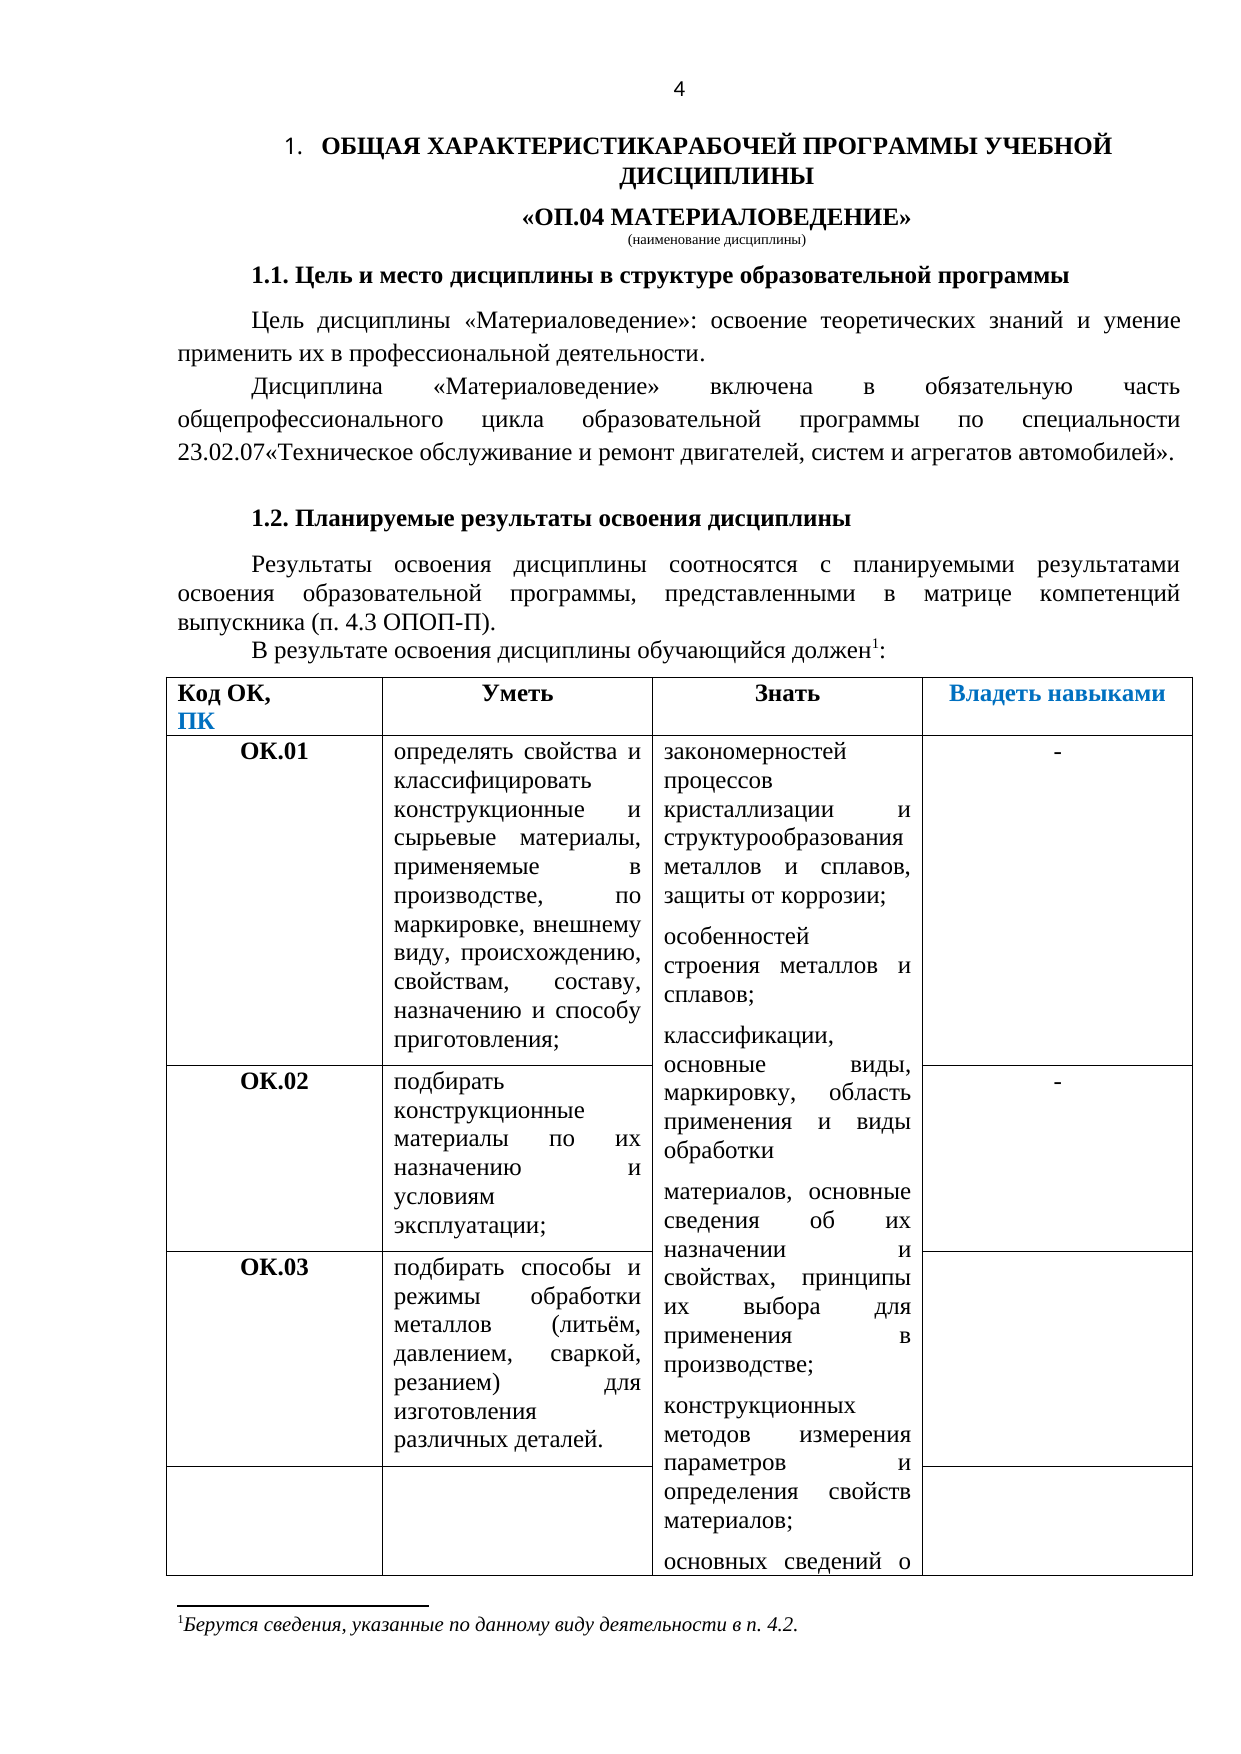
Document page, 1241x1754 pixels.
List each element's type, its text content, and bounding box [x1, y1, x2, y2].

text «ОП.04 МАТЕРИАЛОВЕДЕНИЕ» [252, 202, 1181, 231]
table_header Уметь [383, 678, 652, 735]
table_cell ОК.01 [167, 736, 382, 1065]
table_cell подбирать конструкционные материалы по их назначению и условиям эксплуатации; [383, 1066, 652, 1251]
list Общая характеристикаРАБОЧЕЙ ПРОГРАММЫ УЧЕБНОЙ ДИСЦИПЛИНЫ [215, 130, 1181, 190]
text 1.2. Планируемые результаты освоения дисциплины [177, 503, 1181, 532]
table_cell [167, 1467, 382, 1575]
table_cell - [923, 1066, 1192, 1251]
text 1.1. Цель и место дисциплины в структуре образовательной программы [177, 260, 1181, 289]
table_cell [923, 1467, 1192, 1575]
text Результаты освоения дисциплины соотносятся с планируемыми результатами освоения образовательной программы, представленными в матрице компетенций выпускника (п. 4.3 ОПОП-П). [177, 549, 1181, 635]
table_header Владеть навыками [923, 678, 1192, 735]
table_header Код ОК, ПК [167, 678, 382, 735]
table_cell определять свойства и классифицировать конструкционные и сырьевые материалы, применяемые в производстве, по маркировке, внешнему виду, происхождению, свойствам, составу, назначению и способу приготовления; [383, 736, 652, 1065]
table_header Знать [653, 678, 922, 735]
table_cell [923, 1252, 1192, 1466]
text Цель дисциплины «Материаловедение»: освоение теоретических знаний и умение применить их в профессиональной деятельности. [177, 305, 1181, 367]
table_cell ОК.02 [167, 1066, 382, 1251]
text Дисциплина «Материаловедение» включена в обязательную часть общепрофессионального цикла образовательной программы по специальности 23.02.07«Техническое обслуживание и ремонт двигателей, систем и агрегатов автомобилей». [177, 371, 1181, 466]
text В результате освоения дисциплины обучающийся должен: [177, 635, 1181, 664]
table_cell подбирать способы и режимы обработки металлов (литьём, давлением, сваркой, резанием) для изготовления различных деталей. [383, 1252, 652, 1466]
text (наименование дисциплины) [252, 231, 1181, 260]
table_cell - [923, 736, 1192, 1065]
table_cell закономерностей процессов кристаллизации и структурообразования металлов и сплавов, защиты от коррозии; особенностей строения металлов и сплавов; классификации, основные виды, маркировку, область применения и виды обработки материалов, основные сведения об их назначении и свойствах, принципы их выбора для применения в производстве; конструкционных методов измерения параметров и определения свойств материалов; основных сведений о назначении и свойствах металлов и сплавов, о технологии их производства; основных свойств полимеров и их использование; основных свойств смазочных и абразивных материалов; способов получения композиционных материалов; виды прокладочных и уплотнительных материалов [653, 736, 922, 1575]
table_cell [383, 1467, 652, 1575]
table_cell ОК.03 [167, 1252, 382, 1466]
